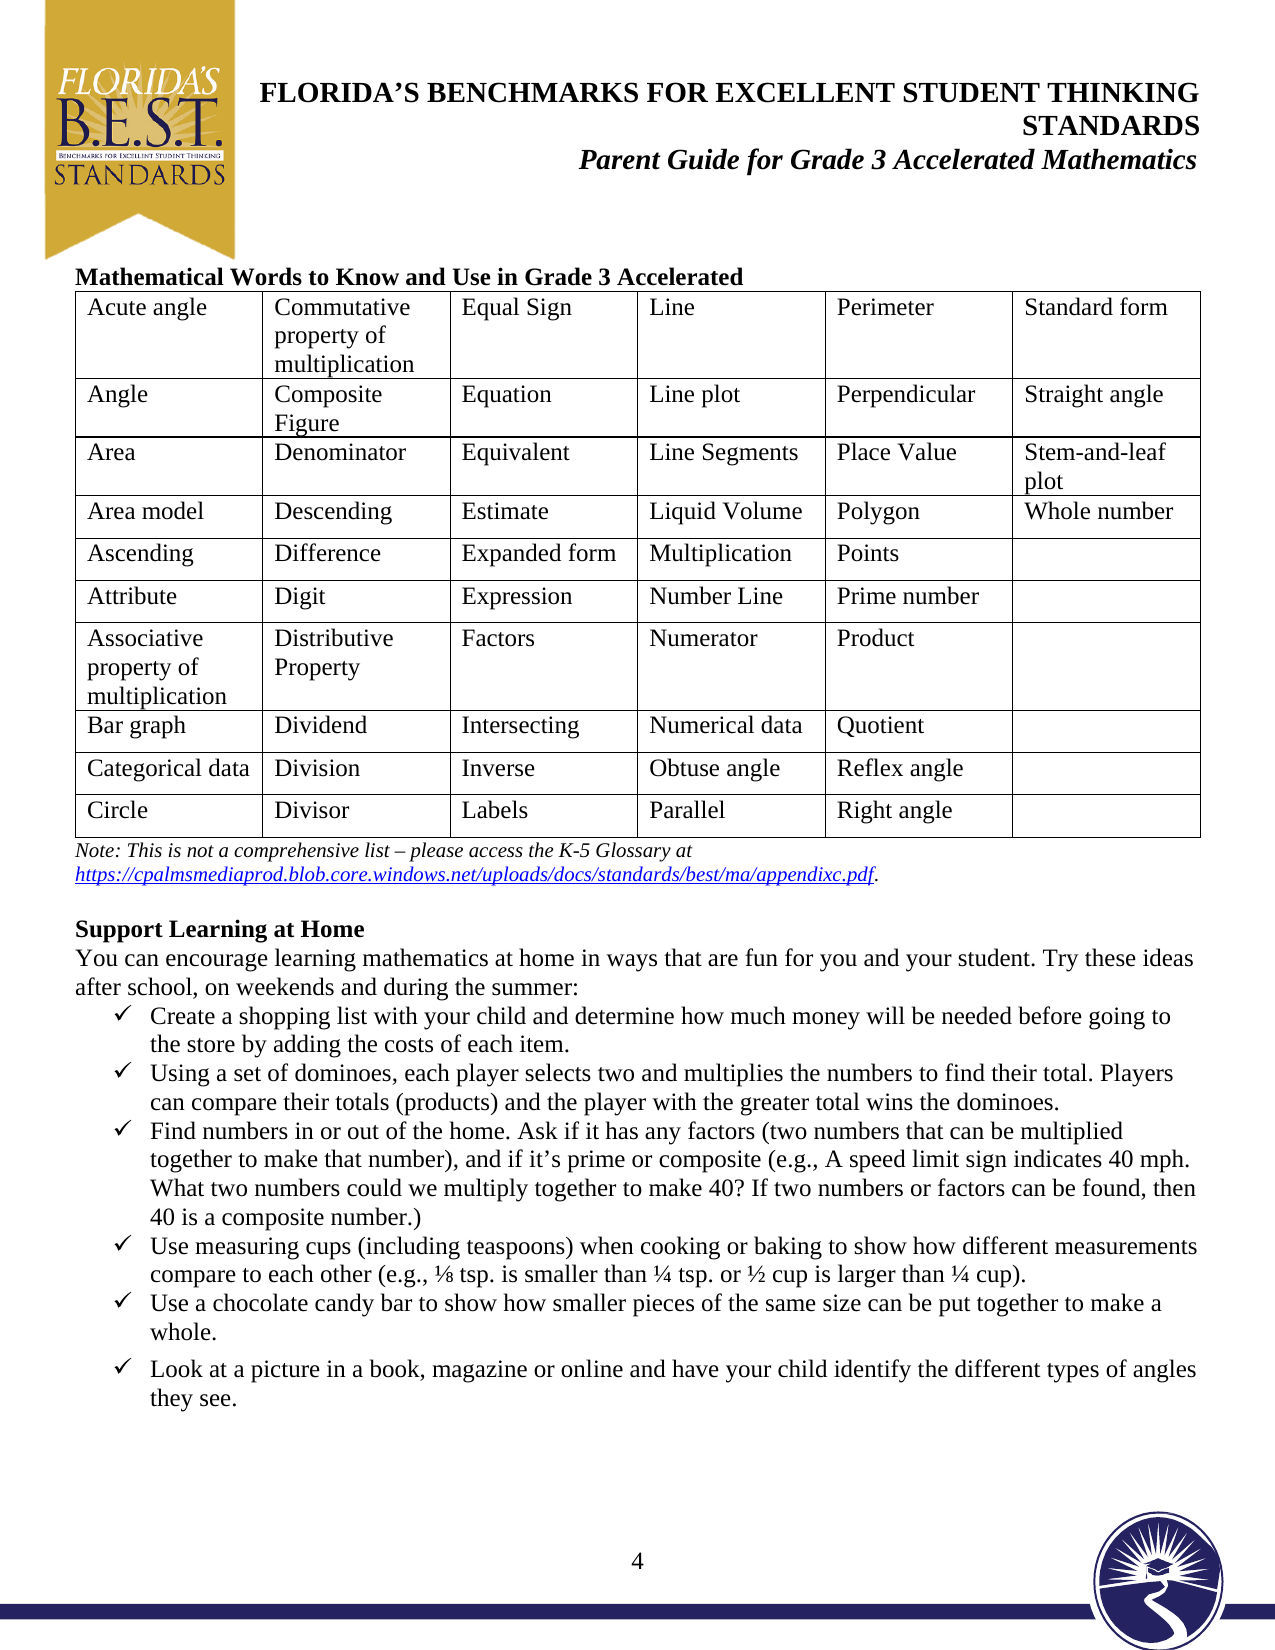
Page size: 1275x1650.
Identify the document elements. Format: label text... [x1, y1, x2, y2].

table_cell Number Line [638, 581, 825, 622]
table_cell Composite Figure [263, 379, 450, 436]
list Use a chocolate candy bar to show how smaller pieces of the same size can be put together to make a whole. [112, 1288, 1200, 1346]
table_cell Angle [76, 379, 262, 436]
table_cell Equivalent [451, 438, 637, 495]
table_cell Points [826, 539, 1012, 580]
table_cell Numerical data [638, 711, 825, 752]
table_cell Digit [263, 581, 450, 622]
table_cell Obtuse angle [638, 753, 825, 794]
table_cell Ascending [76, 539, 262, 580]
table_cell [1013, 711, 1200, 752]
table_cell Straight angle [1013, 379, 1200, 436]
table_cell Attribute [76, 581, 262, 622]
table_cell [1013, 623, 1200, 709]
table_cell Division [263, 753, 450, 794]
table_cell Descending [263, 496, 450, 537]
picture [1142, 1558, 1174, 1579]
table_cell Area model [76, 496, 262, 537]
table_cell Place Value [826, 438, 1012, 495]
table_cell Intersecting [451, 711, 637, 752]
table_header Acute angle [76, 292, 262, 378]
table_header Equal Sign [451, 292, 637, 378]
table_cell [1013, 581, 1200, 622]
table_cell Associative property of multiplication [76, 623, 262, 709]
table_cell Circle [76, 795, 262, 837]
table_cell Quotient [826, 711, 1012, 752]
table_cell Prime number [826, 581, 1012, 622]
table_cell [1013, 753, 1200, 794]
table_cell Parallel [638, 795, 825, 837]
table_header Line [638, 292, 825, 378]
list Find numbers in or out of the home. Ask if it has any factors (two numbers that can be multiplied together to make that number), and if it’s prime or composite (e.g., A speed limit sign indicates 40 mph. What two numbers could we multiply together to make 40? If two numbers or factors can be found, then 40 is a composite number.) [112, 1116, 1200, 1231]
table_cell Distributive Property [263, 623, 450, 709]
table_cell Reflex angle [826, 753, 1012, 794]
table_cell Denominator [263, 438, 450, 495]
table_cell Polygon [826, 496, 1012, 537]
table_cell Inverse [451, 753, 637, 794]
table_cell Expression [451, 581, 637, 622]
list Create a shopping list with your child and determine how much money will be needed before going to the store by adding the costs of each item. [112, 1001, 1200, 1058]
text Support Learning at Home [75, 914, 1200, 943]
table_cell Difference [263, 539, 450, 580]
table_cell Factors [451, 623, 637, 709]
table_cell Numerator [638, 623, 825, 709]
table_cell Line Segments [638, 438, 825, 495]
table_cell [1013, 539, 1200, 580]
list Using a set of dominoes, each player selects two and multiplies the numbers to find their total. Players can compare their totals (products) and the player with the greater total wins the dominoes. [112, 1058, 1200, 1116]
table_cell Stem-and-leaf plot [1013, 438, 1200, 495]
table_cell Line plot [638, 379, 825, 436]
table_cell Labels [451, 795, 637, 837]
list Use measuring cups (including teaspoons) when cooking or baking to show how different measurements compare to each other (e.g., ⅛ tsp. is smaller than ¼ tsp. or ½ cup is larger than ¼ cup). [112, 1231, 1200, 1288]
table_cell Equation [451, 379, 637, 436]
picture [16, 0, 253, 281]
text Note: This is not a comprehensive list – please access the K-5 Glossary at https://cpalmsmediaprod.blob.core.windows.net/uploads/docs/standards/best/ma/appendixc.pdf. [75, 838, 1200, 886]
table_header Commutative property of multiplication [263, 292, 450, 378]
table_cell Bar graph [76, 711, 262, 752]
text You can encourage learning mathematics at home in ways that are fun for you and your student. Try these ideas after school, on weekends and during the summer: [75, 943, 1200, 1001]
table_header Perimeter [826, 292, 1012, 378]
table_cell Product [826, 623, 1012, 709]
table_header Standard form [1013, 292, 1200, 378]
table_cell Estimate [451, 496, 637, 537]
table_cell Area [76, 438, 262, 495]
table_cell Expanded form [451, 539, 637, 580]
table_cell Divisor [263, 795, 450, 837]
text Mathematical Words to Know and Use in Grade 3 Accelerated [75, 262, 1200, 291]
table_cell Categorical data [76, 753, 262, 794]
table_cell [1013, 795, 1200, 837]
table_cell Whole number [1013, 496, 1200, 537]
list Look at a picture in a book, magazine or online and have your child identify the different types of angles they see. [112, 1354, 1200, 1412]
table_cell Perpendicular [826, 379, 1012, 436]
table_cell Liquid Volume [638, 496, 825, 537]
table_cell Multiplication [638, 539, 825, 580]
table_cell Dividend [263, 711, 450, 752]
table_cell Right angle [826, 795, 1012, 837]
